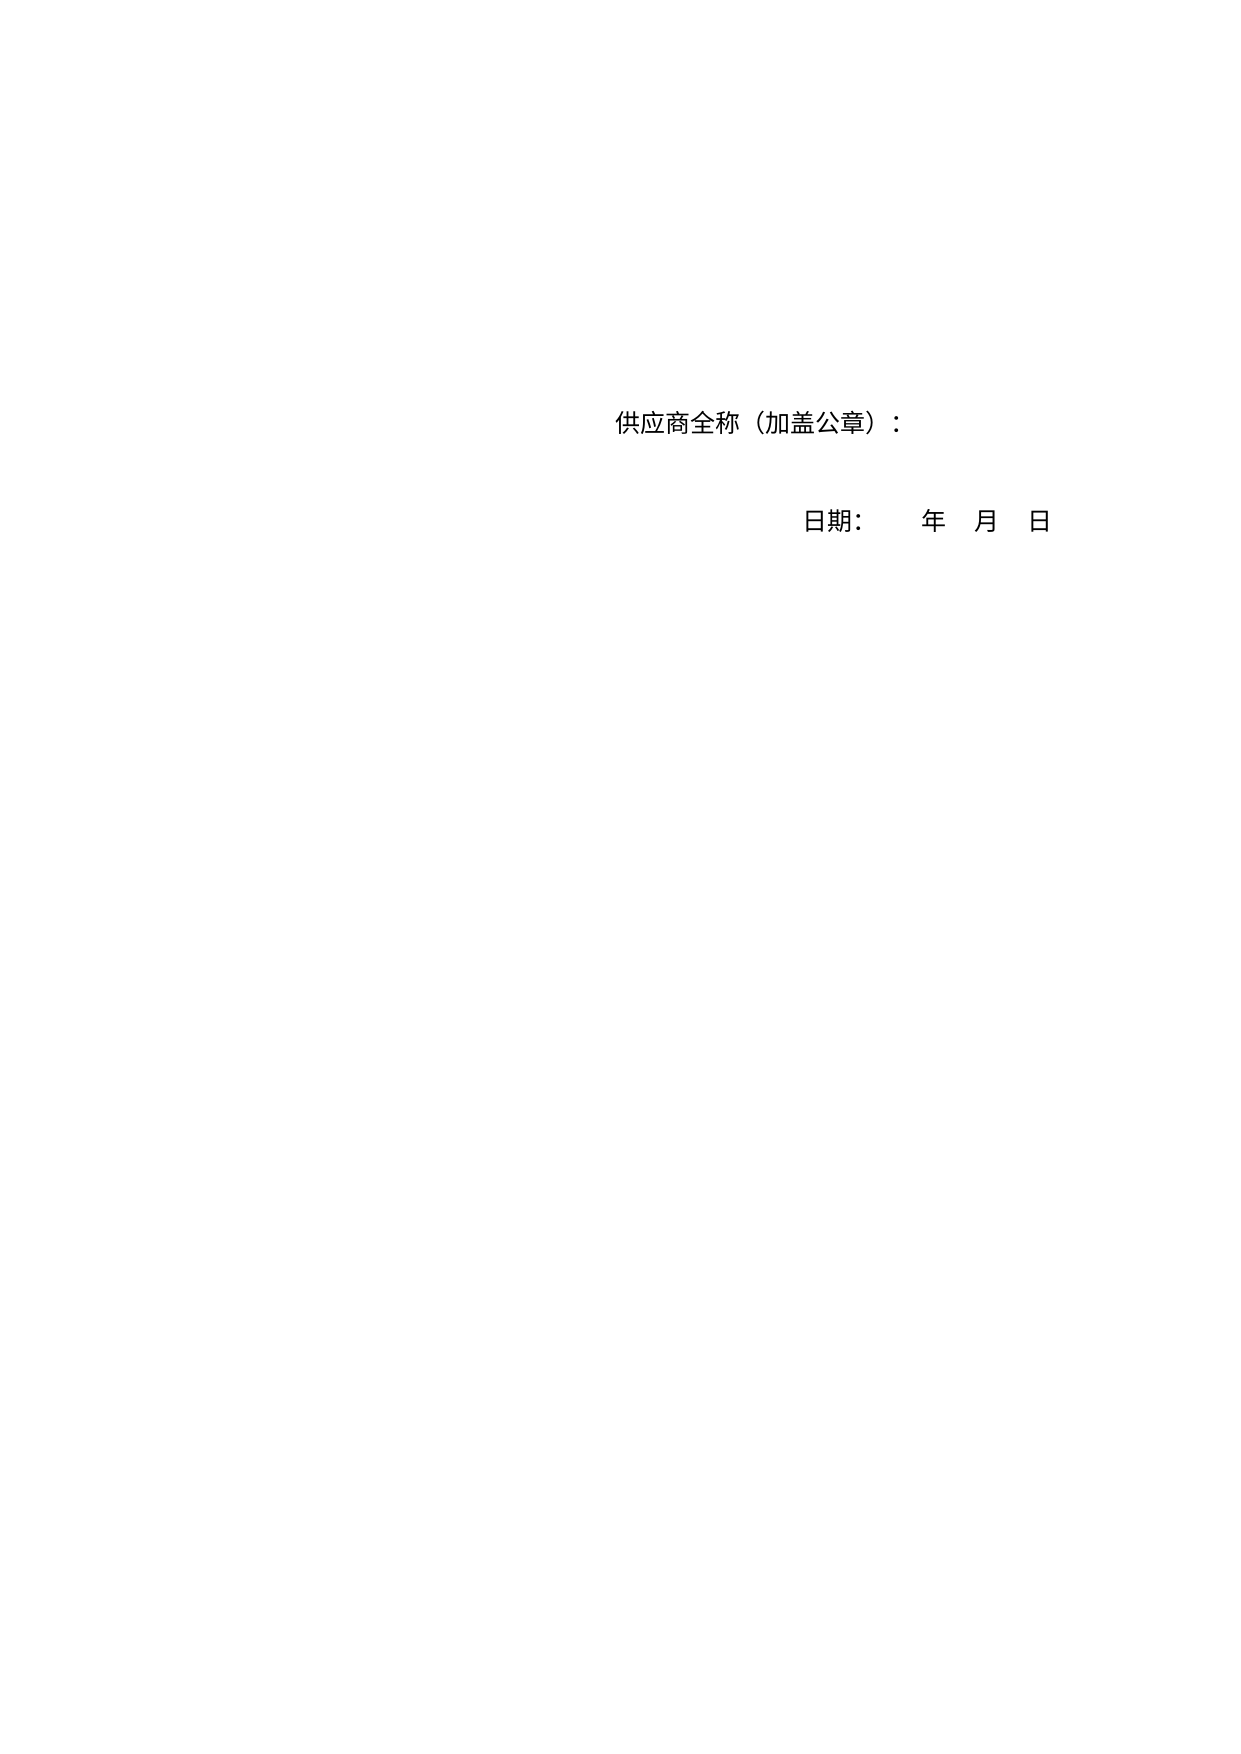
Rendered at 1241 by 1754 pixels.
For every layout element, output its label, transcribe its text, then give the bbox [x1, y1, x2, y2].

text 日期： 年 月 日 [187, 487, 1053, 552]
text 供应商全称（加盖公章）： [187, 389, 1053, 454]
